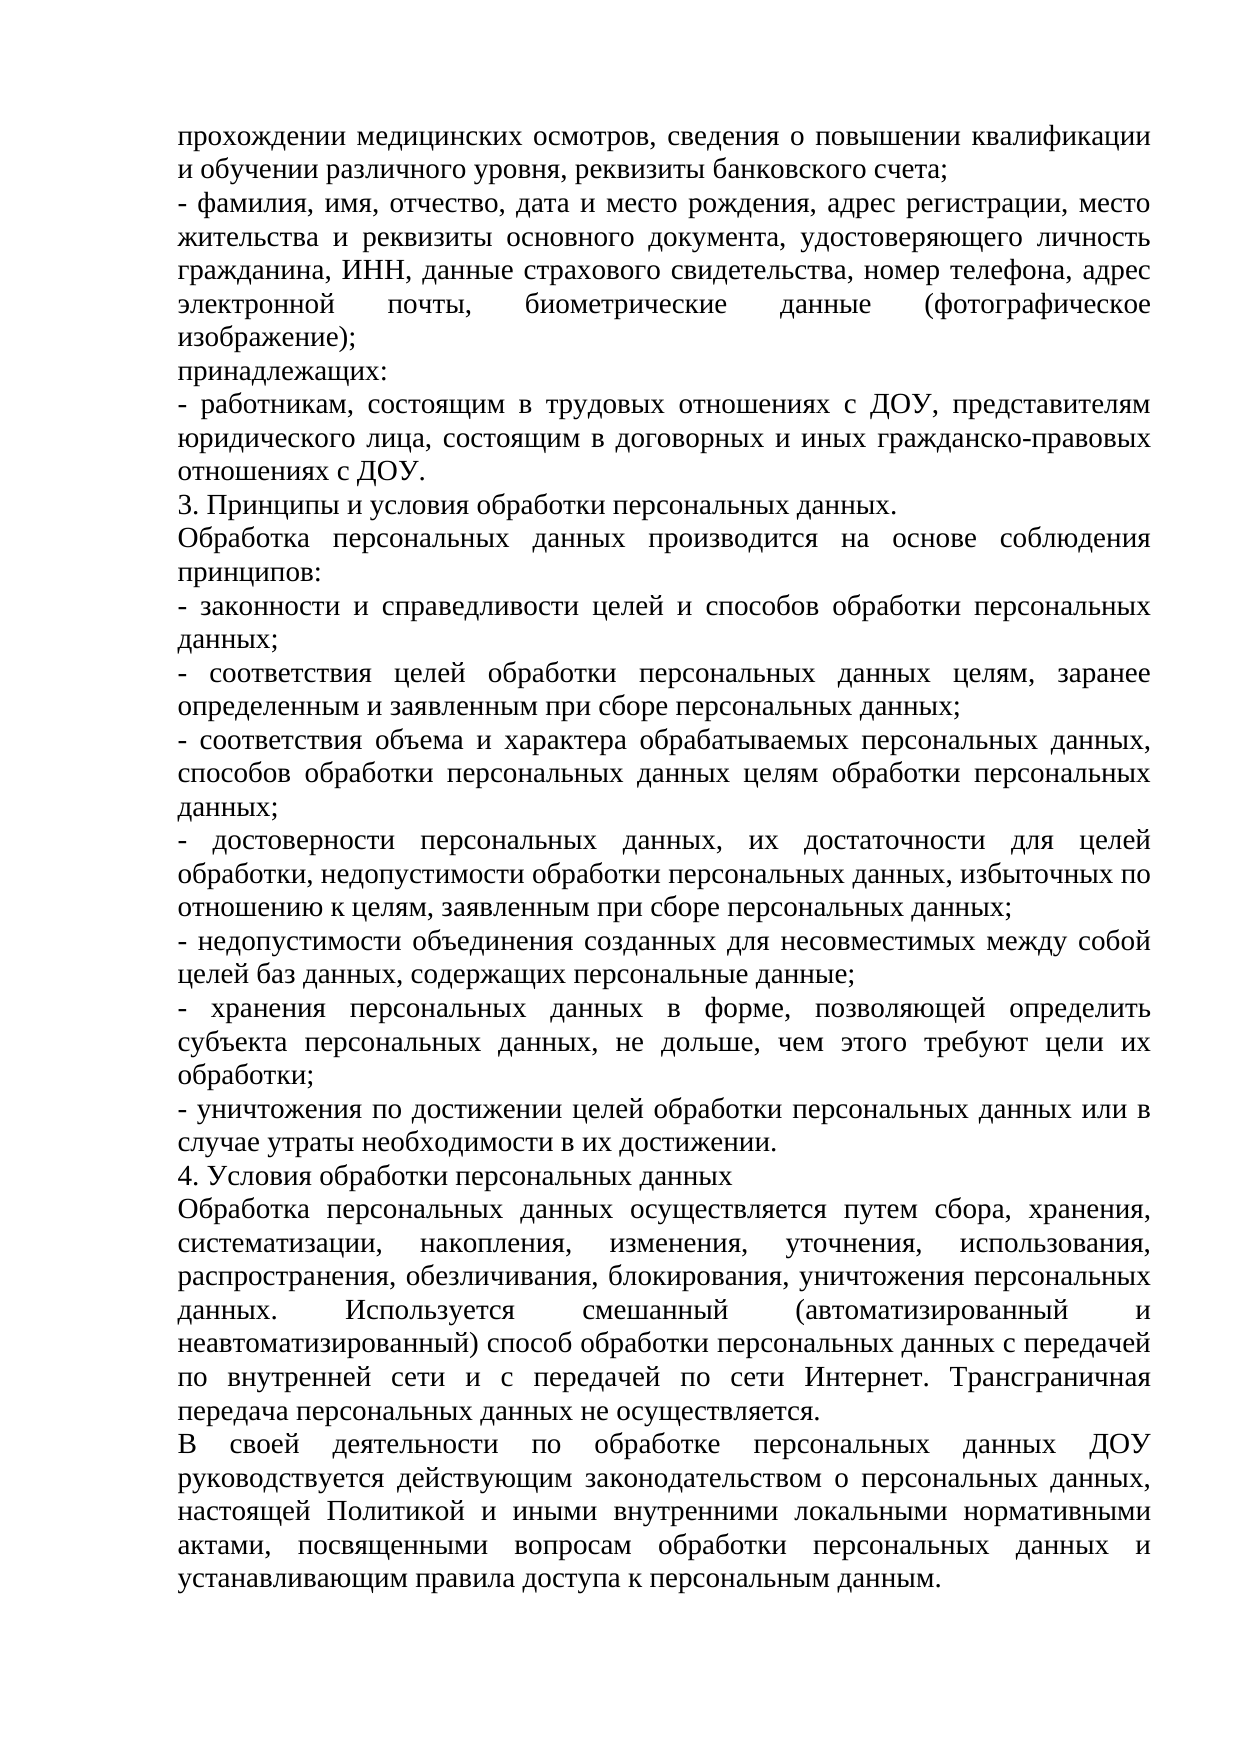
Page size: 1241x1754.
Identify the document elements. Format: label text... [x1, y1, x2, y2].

text - фамилия, имя, отчество, дата и место рождения, адрес регистрации, место жительства и реквизиты основного документа, удостоверяющего личность гражданина, ИНН, данные страхового свидетельства, номер телефона, адрес электронной почты, биометрические данные (фотографическое изображение); [177, 185, 1152, 353]
text 4. Условия обработки персональных данных [177, 1158, 1152, 1191]
text - недопустимости объединения созданных для несовместимых между собой целей баз данных, содержащих персональные данные; [177, 923, 1152, 990]
text Обработка персональных данных производится на основе соблюдения принципов: [177, 521, 1152, 588]
text - соответствия целей обработки персональных данных целям, заранее определенным и заявленным при сборе персональных данных; [177, 655, 1152, 722]
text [177, 118, 1152, 185]
text - достоверности персональных данных, их достаточности для целей обработки, недопустимости обработки персональных данных, избыточных по отношению к целям, заявленным при сборе персональных данных; [177, 822, 1152, 923]
text принадлежащих: [177, 353, 1152, 386]
text - уничтожения по достижении целей обработки персональных данных или в случае утраты необходимости в их достижении. [177, 1091, 1152, 1158]
text - работникам, состоящим в трудовых отношениях с ДОУ, представителям юридического лица, состоящим в договорных и иных гражданско-правовых отношениях с ДОУ. [177, 386, 1152, 487]
text - хранения персональных данных в форме, позволяющей определить субъекта персональных данных, не дольше, чем этого требуют цели их обработки; [177, 990, 1152, 1091]
text - соответствия объема и характера обрабатываемых персональных данных, способов обработки персональных данных целям обработки персональных данных; [177, 722, 1152, 822]
text 3. Принципы и условия обработки персональных данных. [177, 487, 1152, 521]
text Обработка персональных данных осуществляется путем сбора, хранения, систематизации, накопления, изменения, уточнения, использования, распространения, обезличивания, блокирования, уничтожения персональных данных. Используется смешанный (автоматизированный и неавтоматизированный) способ обработки персональных данных с передачей по внутренней сети и с передачей по сети Интернет. Трансграничная передача персональных данных не осуществляется. [177, 1191, 1152, 1426]
text - законности и справедливости целей и способов обработки персональных данных; [177, 588, 1152, 655]
text В своей деятельности по обработке персональных данных ДОУ руководствуется действующим законодательством о персональных данных, настоящей Политикой и иными внутренними локальными нормативными актами, посвященными вопросам обработки персональных данных и устанавливающим правила доступа к персональным данным. [177, 1426, 1152, 1594]
